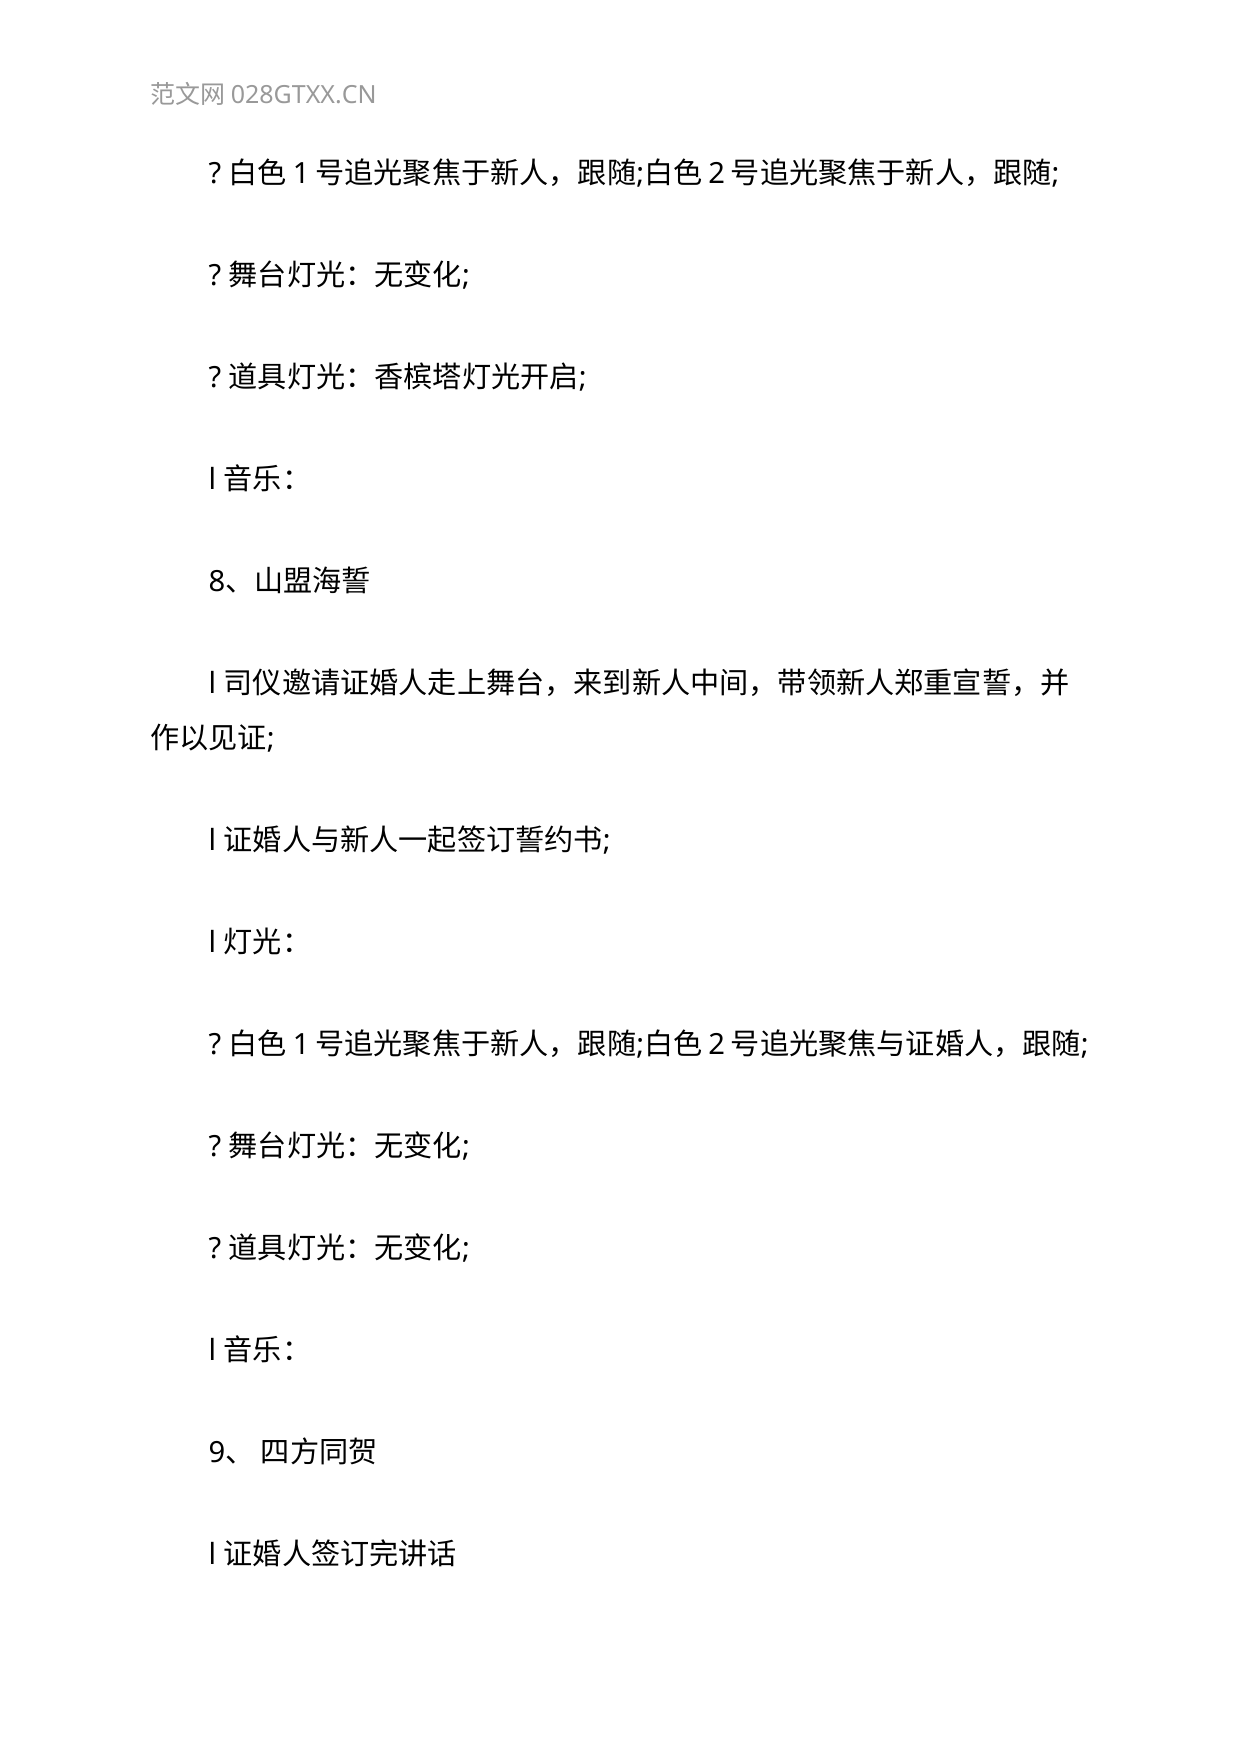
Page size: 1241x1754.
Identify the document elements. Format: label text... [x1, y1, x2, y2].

text ? 白色1号追光聚焦于新人，跟随;白色2号追光聚焦与证婚人，跟随; [150, 1021, 1090, 1063]
text 9、 四方同贺 [150, 1429, 1090, 1471]
text l 证婚人签订完讲话 [150, 1531, 1090, 1573]
text 8、山盟海誓 [150, 558, 1090, 600]
text ? 白色1号追光聚焦于新人，跟随;白色2号追光聚焦于新人，跟随; [150, 150, 1090, 192]
text ? 道具灯光：无变化; [150, 1225, 1090, 1267]
text l 灯光： [150, 919, 1090, 961]
text l 证婚人与新人一起签订誓约书; [150, 817, 1090, 859]
text ? 道具灯光：香槟塔灯光开启; [150, 354, 1090, 396]
text l 司仪邀请证婚人走上舞台，来到新人中间，带领新人郑重宣誓，并作以见证; [150, 660, 1090, 757]
text l 音乐： [150, 456, 1090, 498]
text ? 舞台灯光：无变化; [150, 252, 1090, 294]
text ? 舞台灯光：无变化; [150, 1123, 1090, 1165]
text l 音乐： [150, 1327, 1090, 1369]
